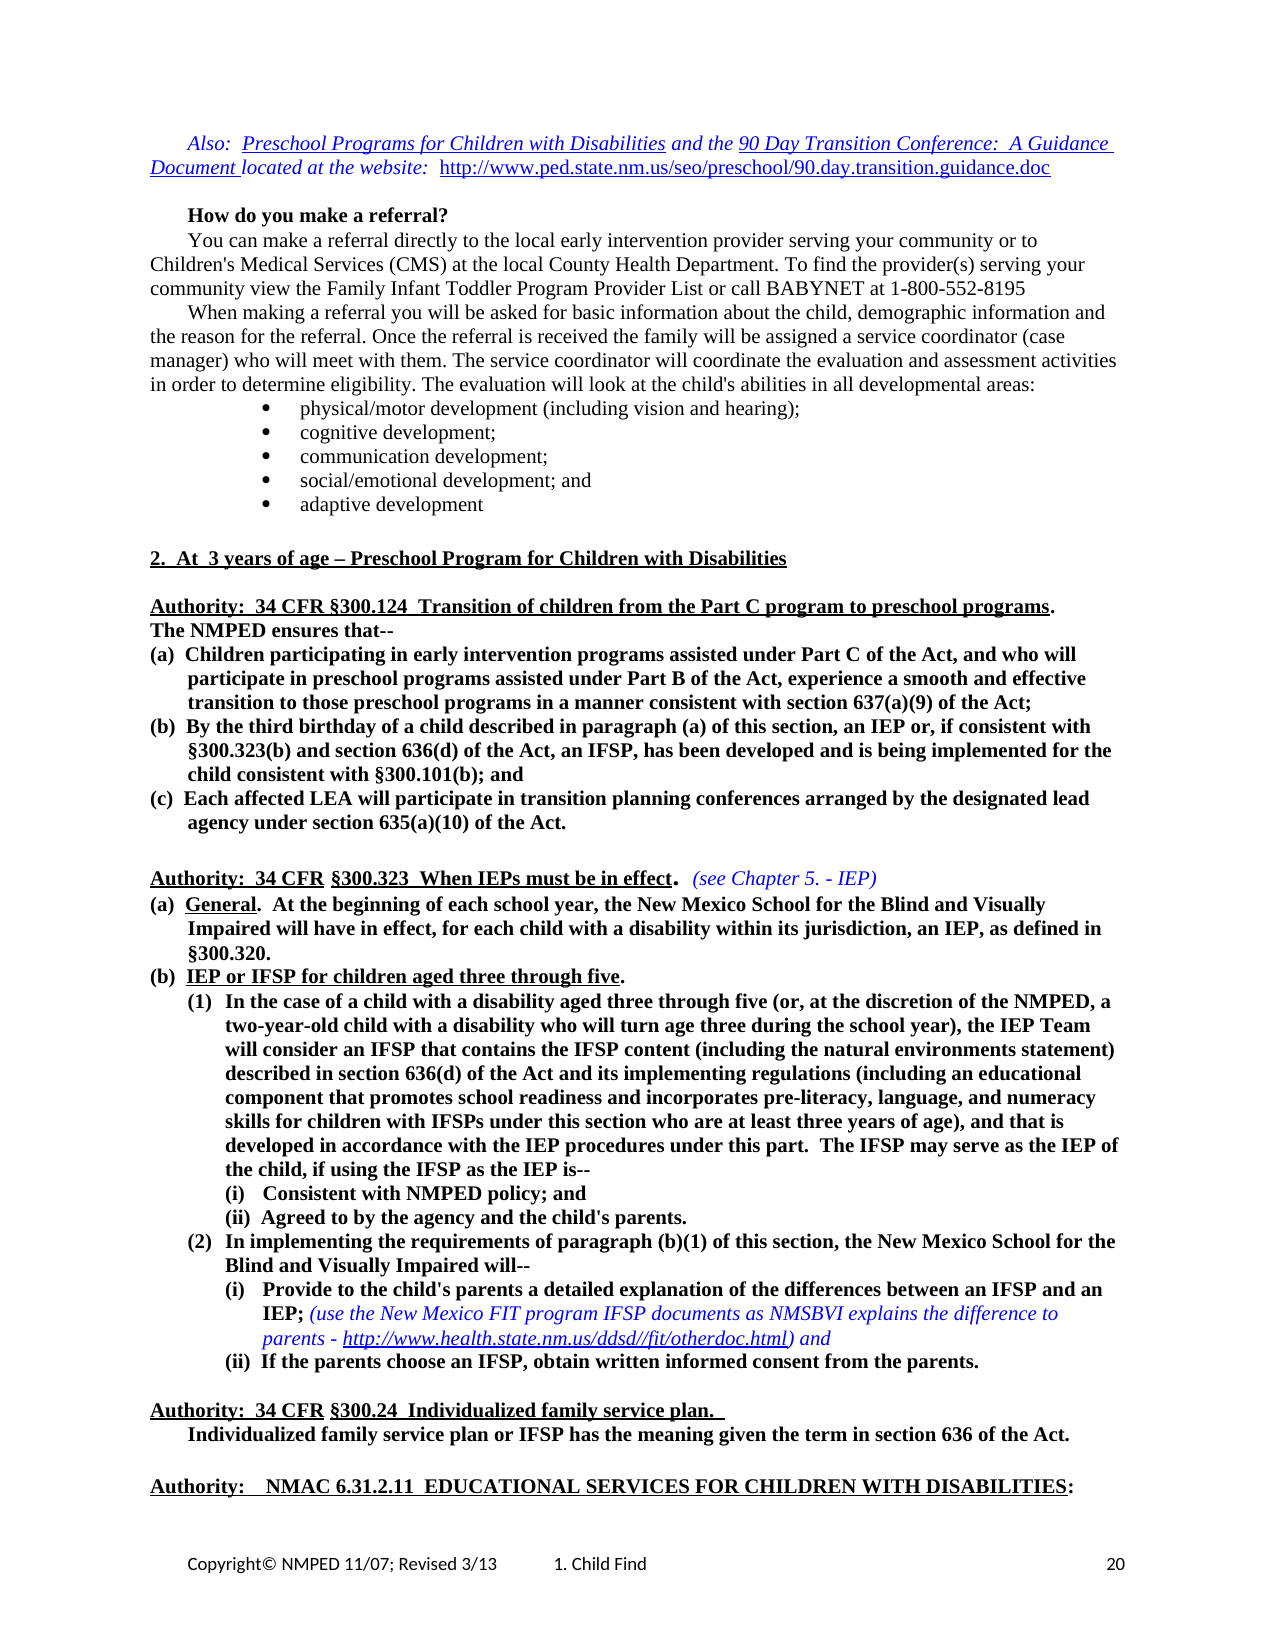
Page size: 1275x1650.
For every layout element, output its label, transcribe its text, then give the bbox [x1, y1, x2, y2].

list communication development; [262, 444, 1125, 468]
list cognitive development; [262, 420, 1125, 444]
list social/emotional development; and [262, 468, 1125, 492]
text (a) Children participating in early intervention programs assisted under Part C of the Act, and who will participate in preschool programs assisted under Part B of the Act, experience a smooth and effective transition to those preschool programs in a manner consistent with section 637(a)(9) of the Act; [150, 642, 1125, 714]
text How do you make a referral? [150, 203, 1125, 227]
text Authority: NMAC 6.31.2.11 EDUCATIONAL SERVICES FOR CHILDREN WITH DISABILITIES: [150, 1474, 1125, 1498]
text (1) In the case of a child with a disability aged three through five (or, at the discretion of the NMPED, a two-year-old child with a disability who will turn age three during the school year), the IEP Team will consider an IFSP that contains the IFSP content (including the natural environments statement) described in section 636(d) of the Act and its implementing regulations (including an educational component that promotes school readiness and incorporates pre-literacy, language, and numeracy skills for children with IFSPs under this section who are at least three years of age), and that is developed in accordance with the IEP procedures under this part. The IFSP may serve as the IEP of the child, if using the IFSP as the IEP is-- [187, 988, 1125, 1181]
text Authority: 34 CFR §300.323 When IEPs must be in effect. (see Chapter 5. - IEP) [150, 858, 1125, 892]
text (i) Consistent with NMPED policy; and [225, 1181, 1125, 1205]
list physical/motor development (including vision and hearing); [262, 396, 1125, 420]
text (b) IEP or IFSP for children aged three through five. [150, 964, 1125, 988]
text (2) In implementing the requirements of paragraph (b)(1) of this section, the New Mexico School for the Blind and Visually Impaired will-- [187, 1229, 1125, 1277]
text (ii) Agreed to by the agency and the child's parents. [225, 1205, 1125, 1229]
text (a) General. At the beginning of each school year, the New Mexico School for the Blind and Visually Impaired will have in effect, for each child with a disability within its jurisdiction, an IEP, as defined in §300.320. [150, 892, 1125, 964]
text Individualized family service plan or IFSP has the meaning given the term in section 636 of the Act. [150, 1422, 1125, 1446]
text When making a referral you will be asked for basic information about the child, demographic information and the reason for the referral. Once the referral is received the family will be assigned a service coordinator (case manager) who will meet with them. The service coordinator will coordinate the evaluation and assessment activities in order to determine eligibility. The evaluation will look at the child's abilities in all developmental areas: [150, 300, 1125, 396]
text Also: Preschool Programs for Children with Disabilities and the 90 Day Transition Conference: A Guidance Document located at the website: http://www.ped.state.nm.us/seo/preschool/90.day.transition.guidance.doc [150, 131, 1125, 179]
text (c) Each affected LEA will participate in transition planning conferences arranged by the designated lead agency under section 635(a)(10) of the Act. [150, 786, 1125, 834]
text Authority: 34 CFR §300.124 Transition of children from the Part C program to preschool programs. [150, 593, 1125, 618]
text Authority: 34 CFR §300.24 Individualized family service plan. [150, 1398, 1125, 1422]
text The NMPED ensures that-- [150, 618, 1125, 642]
text (b) By the third birthday of a child described in paragraph (a) of this section, an IEP or, if consistent with §300.323(b) and section 636(d) of the Act, an IFSP, has been developed and is being implemented for the child consistent with §300.101(b); and [150, 714, 1125, 786]
text 2. At 3 years of age – Preschool Program for Children with Disabilities [150, 545, 1125, 569]
text (ii) If the parents choose an IFSP, obtain written informed consent from the parents. [225, 1349, 1125, 1373]
text (i) Provide to the child's parents a detailed explanation of the differences between an IFSP and an IEP; (use the New Mexico FIT program IFSP documents as NMSBVI explains the difference to parents - http://www.health.state.nm.us/ddsd//fit/otherdoc.html) and [225, 1277, 1125, 1349]
text You can make a referral directly to the local early intervention provider serving your community or to Children's Medical Services (CMS) at the local County Health Department. To find the provider(s) serving your community view the Family Infant Toddler Program Provider List or call BABYNET at 1-800-552-8195 [150, 227, 1125, 300]
list adaptive development [262, 492, 1125, 516]
